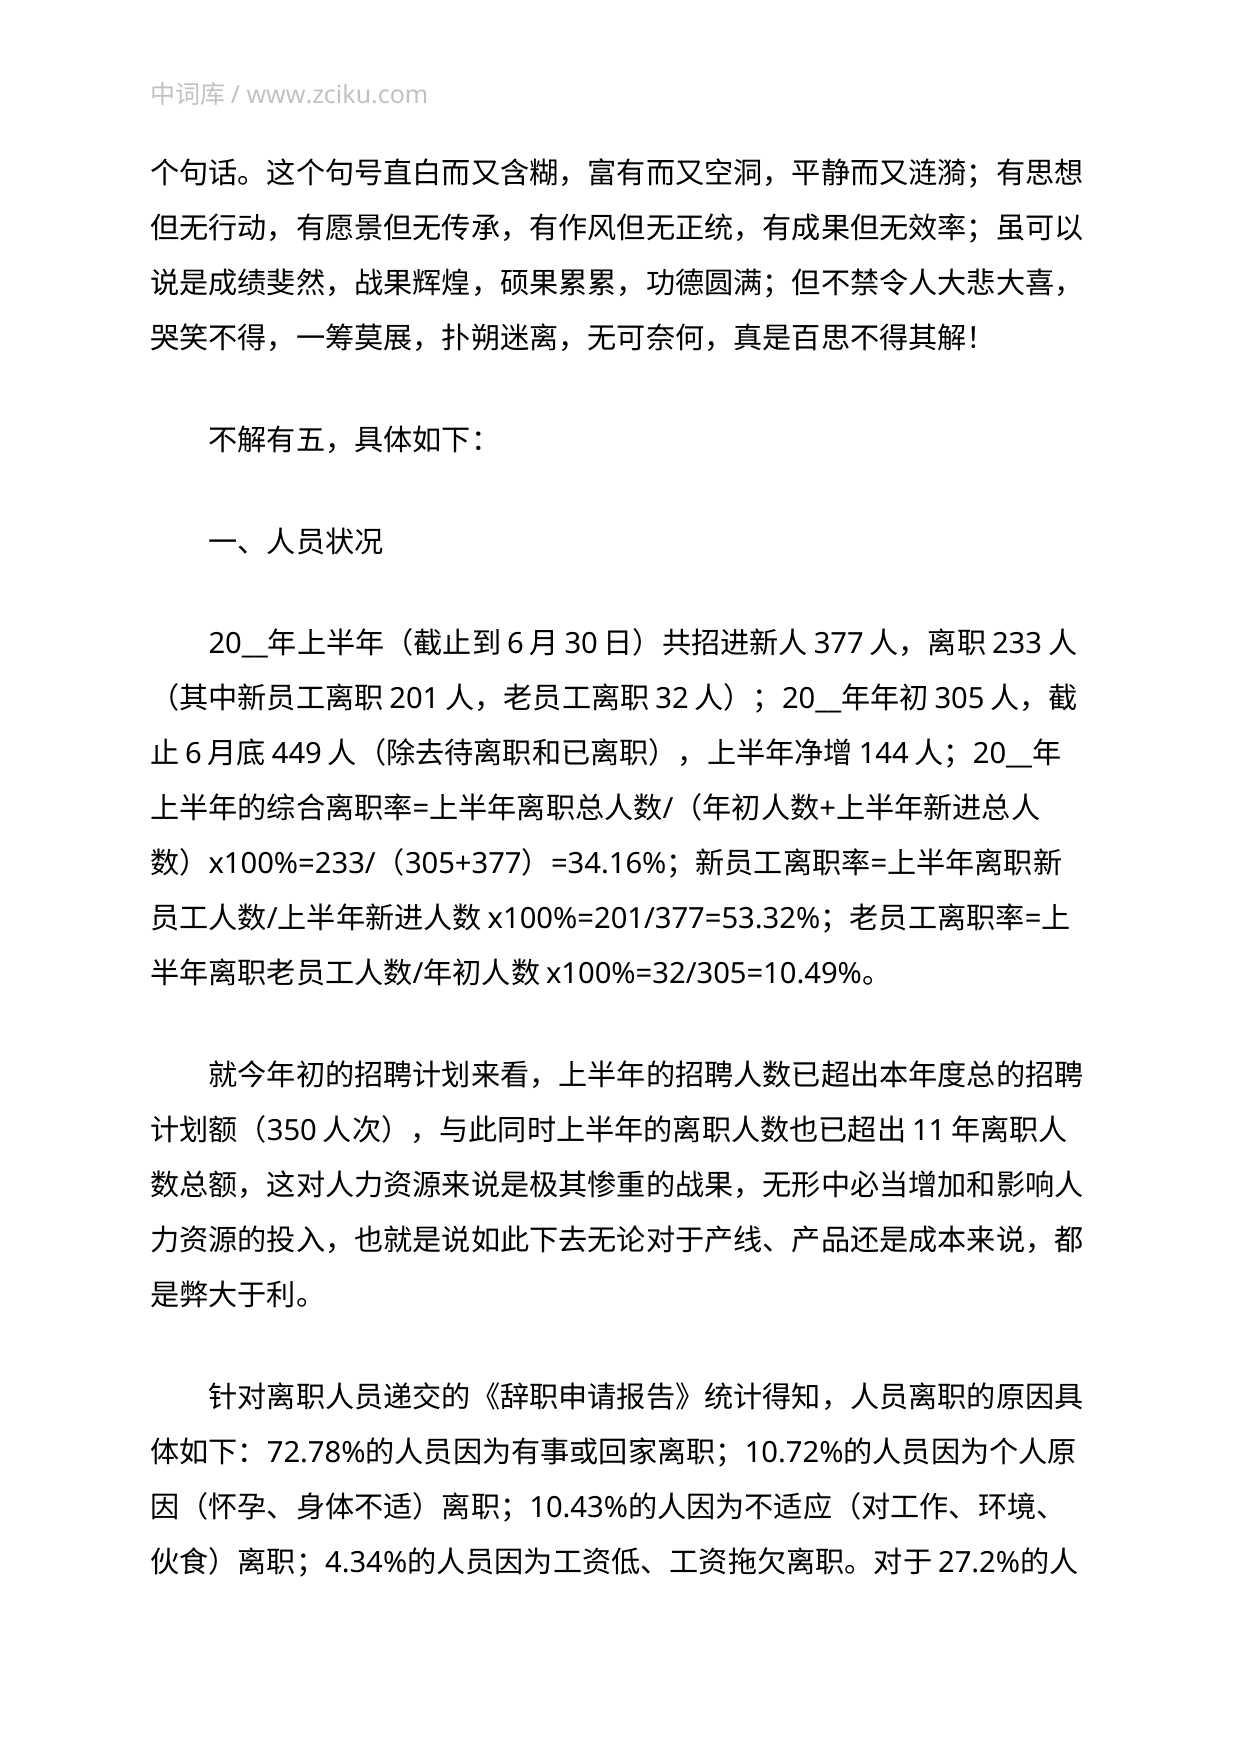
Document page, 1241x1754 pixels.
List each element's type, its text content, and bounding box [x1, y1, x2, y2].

text 不解有五，具体如下： [150, 416, 1090, 459]
text 一、人员状况 [150, 518, 1090, 561]
text 就今年初的招聘计划来看，上半年的招聘人数已超出本年度总的招聘计划额（350人次），与此同时上半年的离职人数也已超出11年离职人数总额，这对人力资源来说是极其惨重的战果，无形中必当增加和影响人力资源的投入，也就是说如此下去无论对于产线、产品还是成本来说，都是弊大于利。 [150, 1052, 1090, 1314]
text 20__年上半年（截止到6月30日）共招进新人377人，离职233人（其中新员工离职201人，老员工离职32人）；20__年年初305人，截止6月底449人（除去待离职和已离职），上半年净增144人；20__年上半年的综合离职率=上半年离职总人数/（年初人数+上半年新进总人数）x100%=233/（305+377）=34.16%；新员工离职率=上半年离职新员工人数/上半年新进人数x100%=201/377=53.32%；老员工离职率=上半年离职老员工人数/年初人数x100%=32/305=10.49%。 [150, 620, 1090, 992]
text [150, 150, 1090, 357]
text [150, 1373, 1090, 1581]
